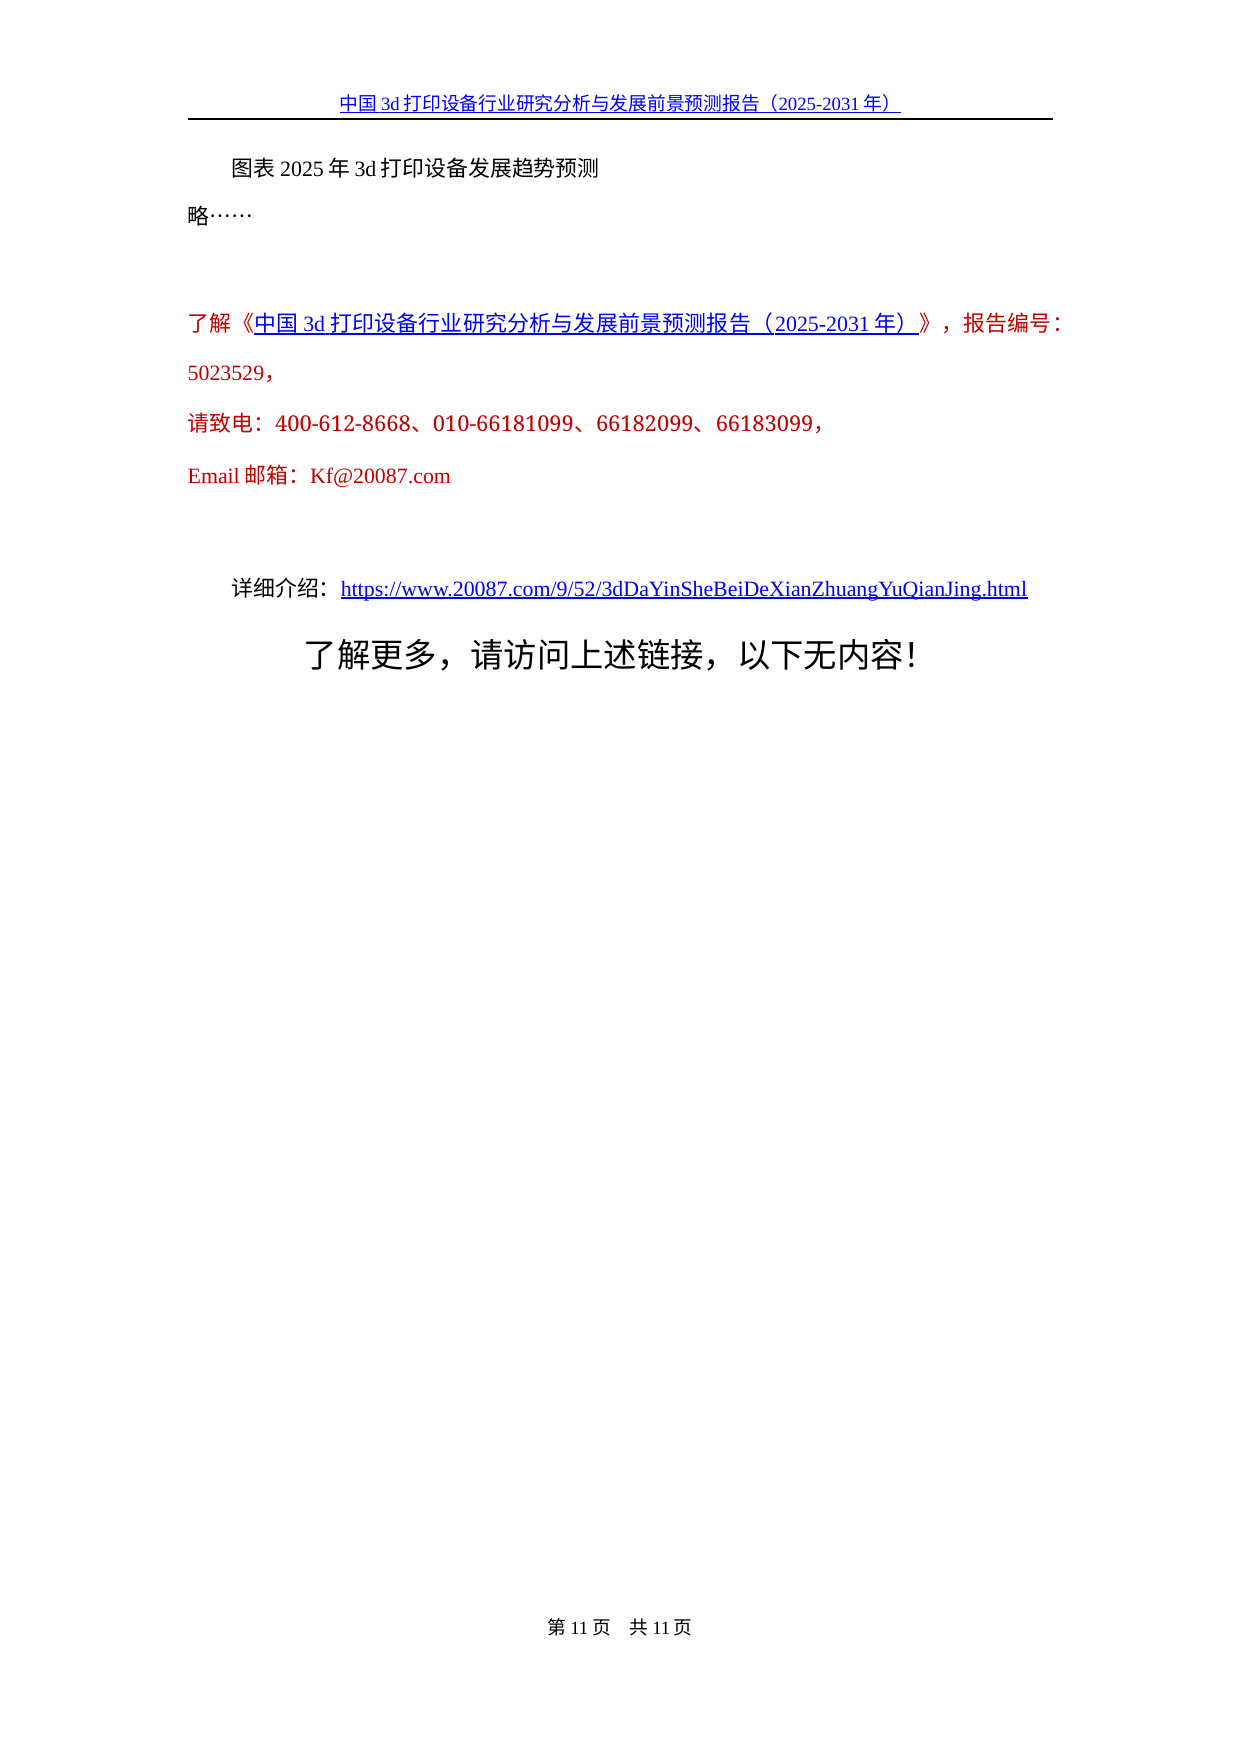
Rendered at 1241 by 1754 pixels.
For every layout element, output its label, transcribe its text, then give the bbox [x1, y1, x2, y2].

text 了解《中国3d打印设备行业研究分析与发展前景预测报告（2025-2031年）》，报告编号：5023529， [187, 305, 1053, 387]
text 详细介绍：https://www.20087.com/9/52/3dDaYinSheBeiDeXianZhuangYuQianJing.html [187, 570, 1053, 603]
text Email邮箱：Kf@20087.com [187, 457, 1053, 490]
title 了解更多，请访问上述链接，以下无内容！ [187, 620, 1053, 685]
text 请致电：400-612-8668、010-66181099、66182099、66183099， [187, 406, 1053, 438]
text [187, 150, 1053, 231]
